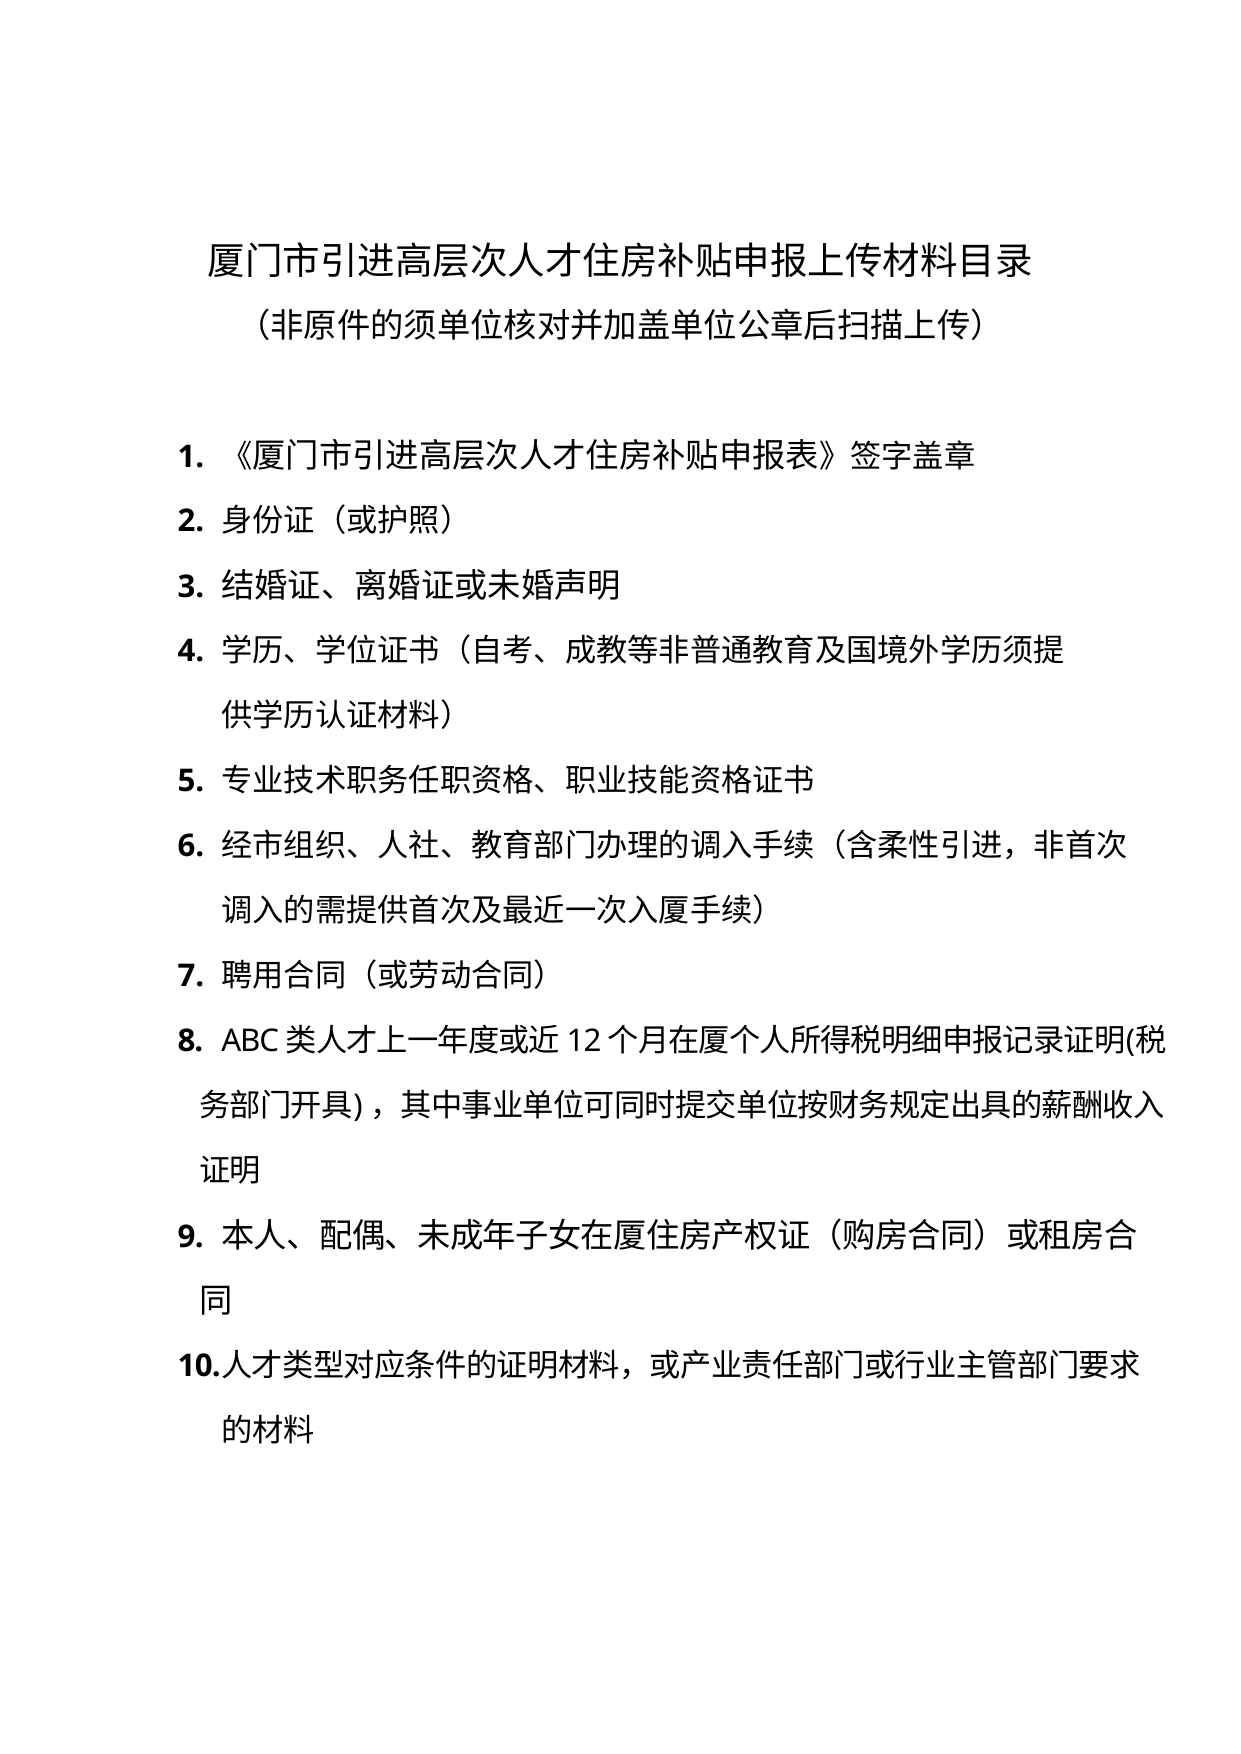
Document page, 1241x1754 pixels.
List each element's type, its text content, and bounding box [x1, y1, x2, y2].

list 聘用合同（或劳动合同） [177, 941, 1230, 1006]
list 学历、学位证书（自考、成教等非普通教育及国境外学历须提供学历认证材料） [177, 616, 1093, 746]
text 厦门市引进高层次人才住房补贴申报上传材料目录 [177, 226, 1063, 291]
list 《厦门市引进高层次人才住房补贴申报表》签字盖章 [177, 421, 1240, 486]
text （非原件的须单位核对并加盖单位公章后扫描上传） [177, 291, 1063, 356]
list 专业技术职务任职资格、职业技能资格证书 [177, 746, 1202, 811]
list 身份证（或护照） [177, 486, 1240, 551]
list ABC类人才上一年度或近12个月在厦个人所得税明细申报记录证明(税务部门开具) ，其中事业单位可同时提交单位按财务规定出具的薪酬收入证明 [177, 1006, 1166, 1201]
list 本人、配偶、未成年子女在厦住房产权证（购房合同）或租房合同 [177, 1201, 1166, 1331]
list 经市组织、人社、教育部门办理的调入手续（含柔性引进，非首次调入的需提供首次及最近一次入厦手续） [177, 811, 1137, 941]
list 人才类型对应条件的证明材料，或产业责任部门或行业主管部门要求的材料 [177, 1331, 1166, 1461]
list 结婚证、离婚证或未婚声明 [177, 551, 1240, 616]
